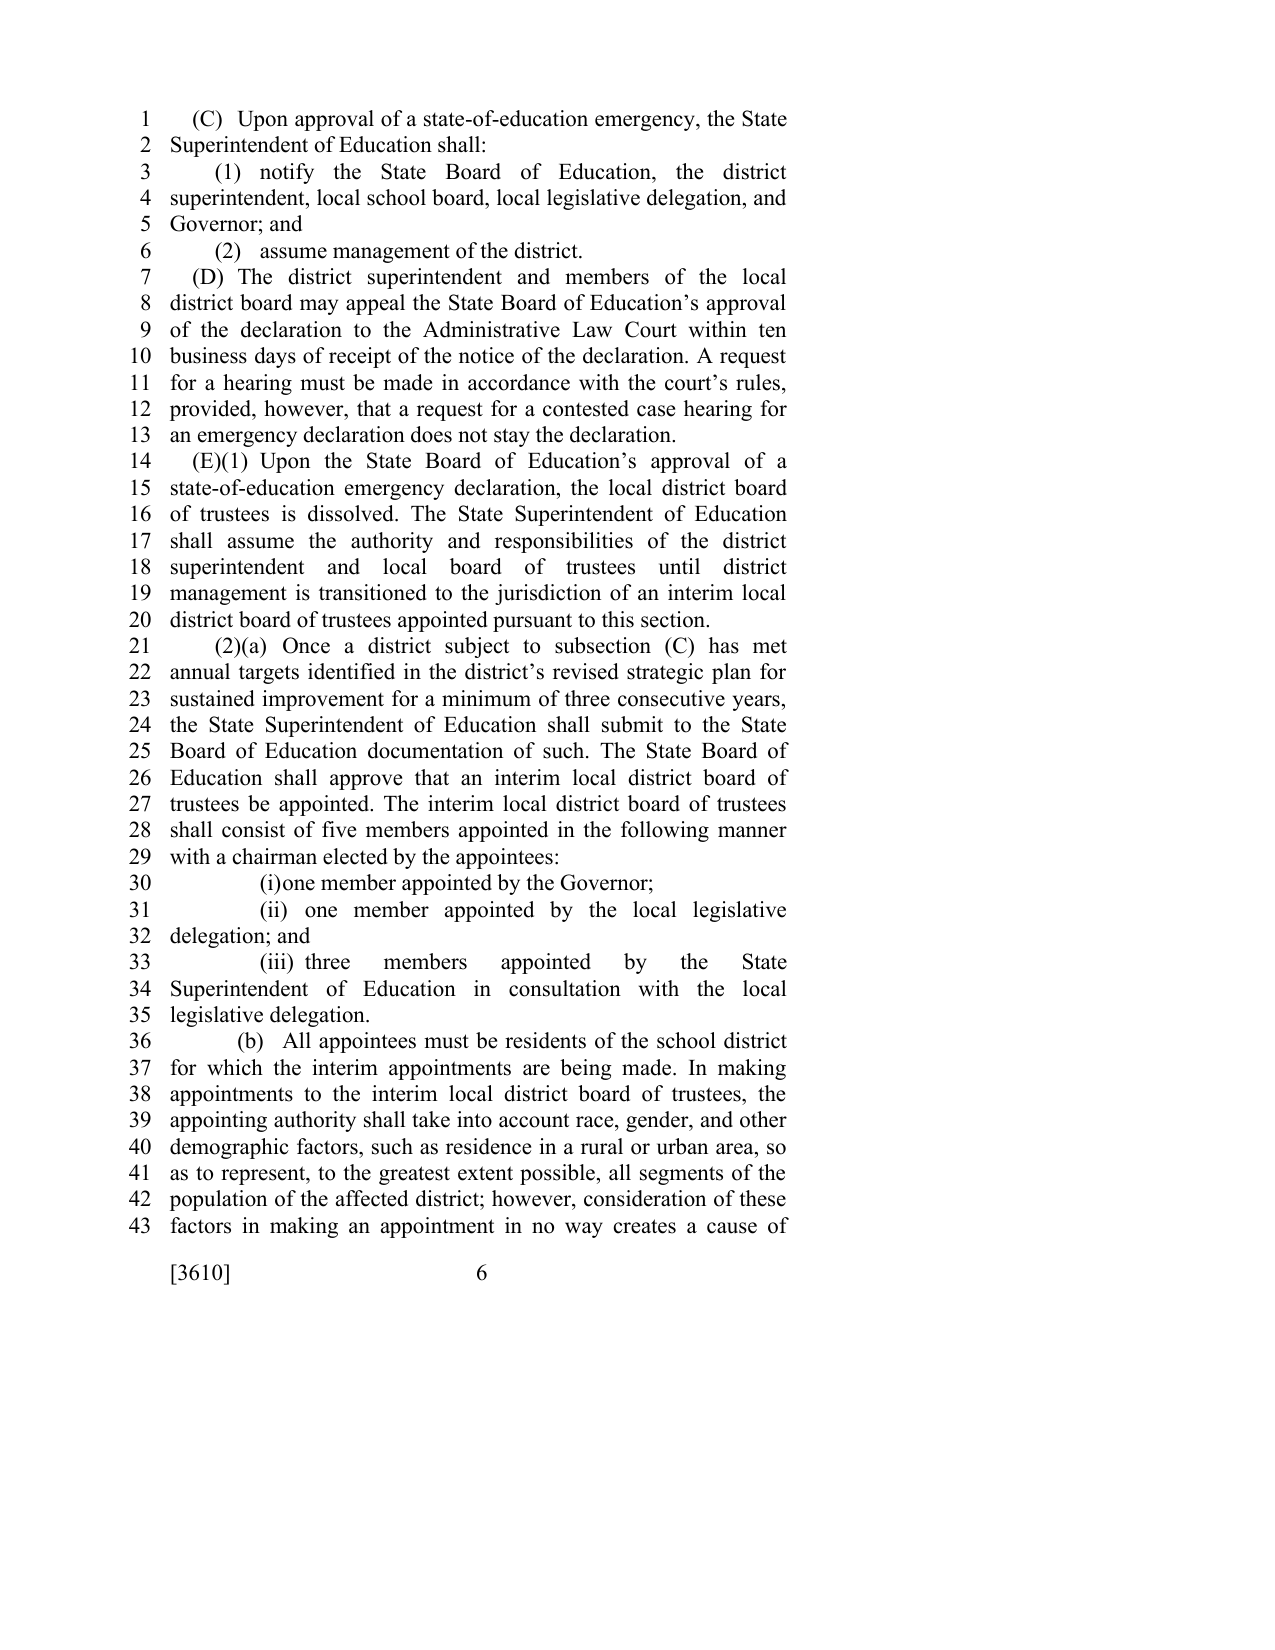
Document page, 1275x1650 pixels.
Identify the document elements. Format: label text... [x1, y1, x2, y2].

text (ii) one member appointed by the local legislative delegation; and [169, 896, 787, 948]
text (i) one member appointed by the Governor; [169, 869, 787, 896]
text (D) The district superintendent and members of the local district board may appeal the State Board of Education’s approval of the declaration to the Administrative Law Court within ten business days of receipt of the notice of the declaration. A request for a hearing must be made in accordance with the court’s rules, provided, however, that a request for a contested case hearing for an emergency declaration does not stay the declaration. [169, 263, 787, 448]
text (2)(a) Once a district subject to subsection (C) has met annual targets identified in the district’s revised strategic plan for sustained improvement for a minimum of three consecutive years, the State Superintendent of Education shall submit to the State Board of Education documentation of such. The State Board of Education shall approve that an interim local district board of trustees be appointed. The interim local district board of trustees shall consist of five members appointed in the following manner with a chairman elected by the appointees: [169, 632, 787, 869]
text (iii) three members appointed by the State Superintendent of Education in consultation with the local legislative delegation. [169, 948, 787, 1027]
text (1) notify the State Board of Education, the district superintendent, local school board, local legislative delegation, and Governor; and [169, 158, 787, 237]
text (2) assume management of the district. [169, 237, 787, 263]
text (C) Upon approval of a state-of-education emergency, the State Superintendent of Education shall: [169, 105, 787, 158]
text (E)(1) Upon the State Board of Education’s approval of a state-of-education emergency declaration, the local district board of trustees is dissolved. The State Superintendent of Education shall assume the authority and responsibilities of the district superintendent and local board of trustees until district management is transitioned to the jurisdiction of an interim local district board of trustees appointed pursuant to this section. [169, 448, 787, 632]
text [169, 1027, 787, 1238]
